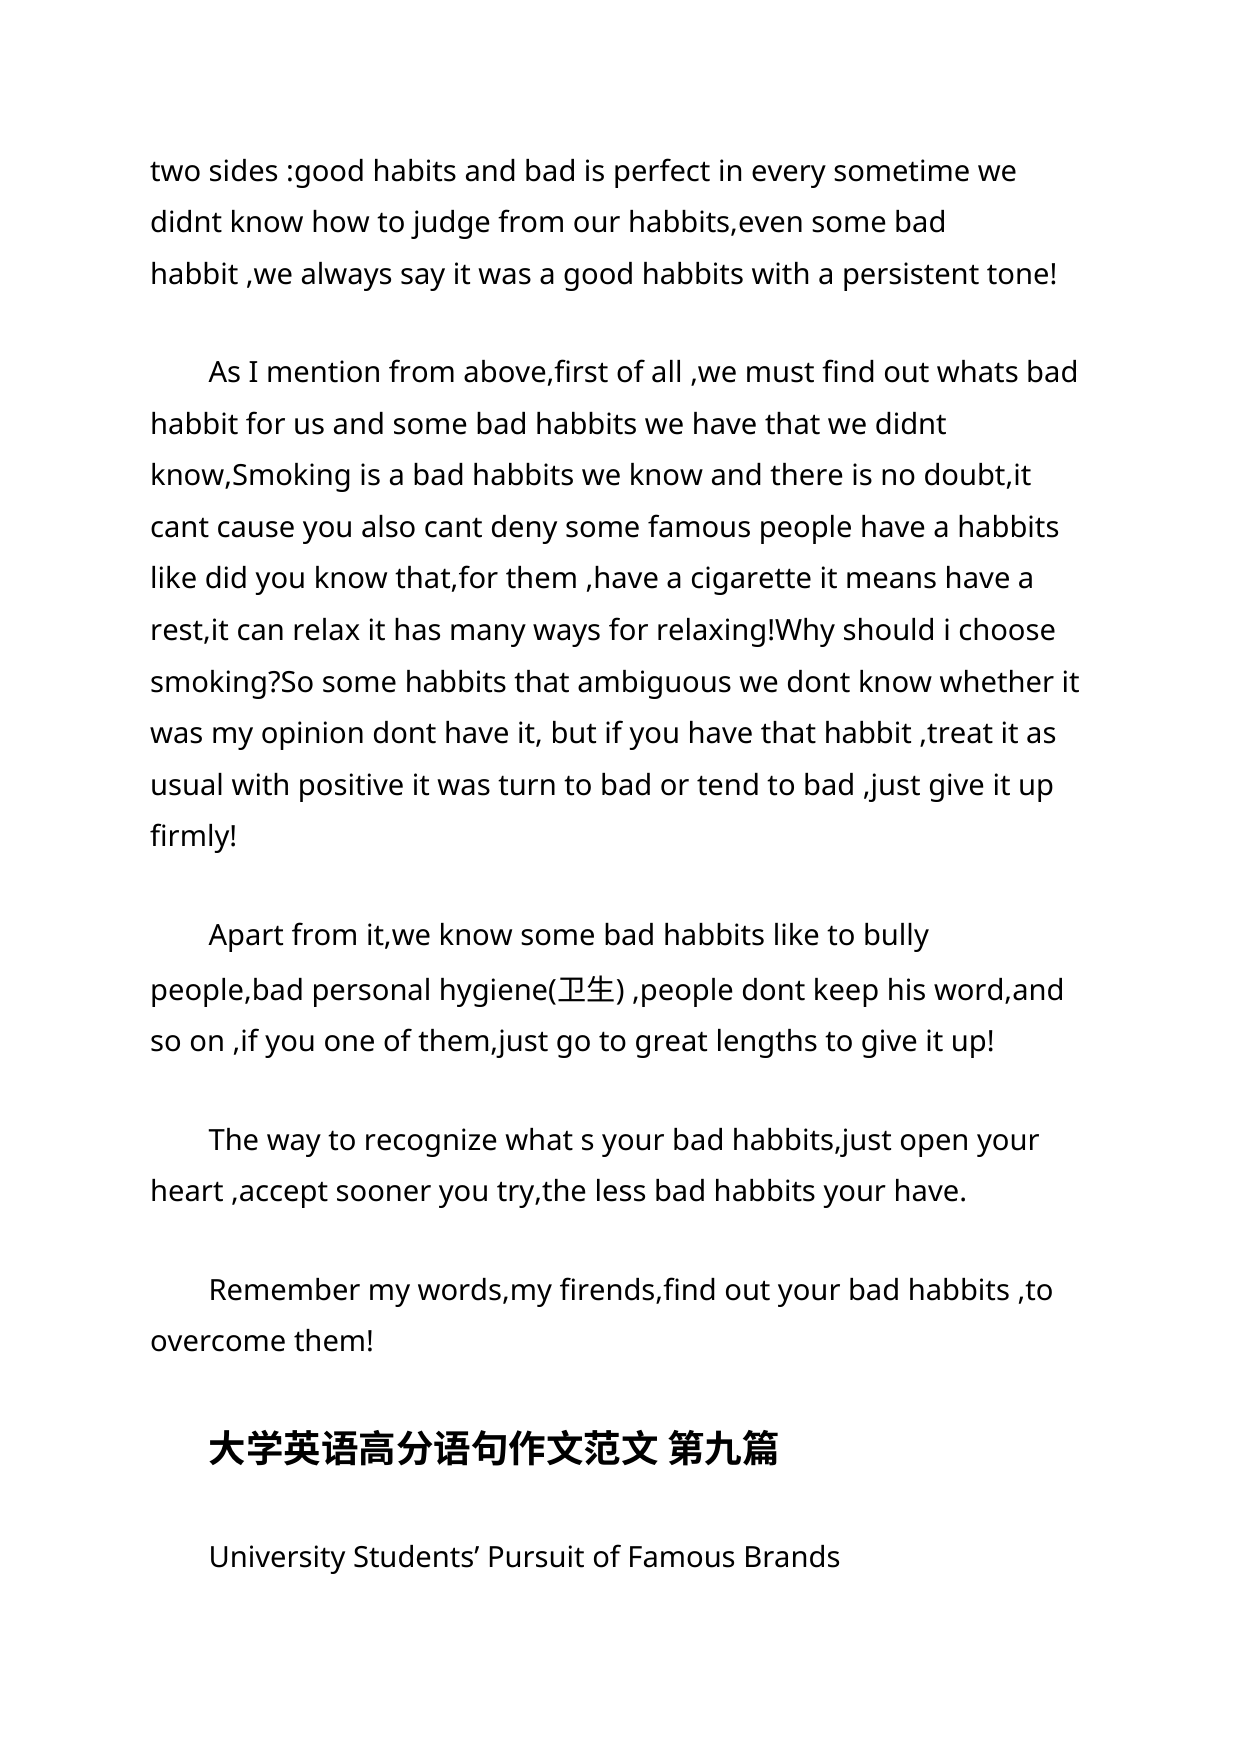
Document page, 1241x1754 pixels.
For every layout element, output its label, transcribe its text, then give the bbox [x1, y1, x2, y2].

text As I mention from above,first of all ,we must find out whats bad habbit for us and some bad habbits we have that we didnt know,Smoking is a bad habbits we know and there is no doubt,it cant cause you also cant deny some famous people have a habbits like did you know that,for them ,have a cigarette it means have a rest,it can relax it has many ways for relaxing!Why should i choose smoking?So some habbits that ambiguous we dont know whether it was my opinion dont have it, but if you have that habbit ,treat it as usual with positive it was turn to bad or tend to bad ,just give it up firmly! [150, 352, 1090, 855]
text Remember my words,my firends,find out your bad habbits ,to overcome them! [150, 1269, 1090, 1360]
text Apart from it,we know some bad habbits like to bully people,bad personal hygiene(卫生) ,people dont keep his word,and so on ,if you one of them,just go to great lengths to give it up! [150, 914, 1090, 1060]
text 大学英语高分语句作文范文 第九篇 [150, 1419, 1090, 1473]
text University Students’ Pursuit of Famous Brands [150, 1536, 1090, 1576]
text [150, 150, 1090, 293]
text The way to recognize what s your bad habbits,just open your heart ,accept sooner you try,the less bad habbits your have. [150, 1119, 1090, 1210]
